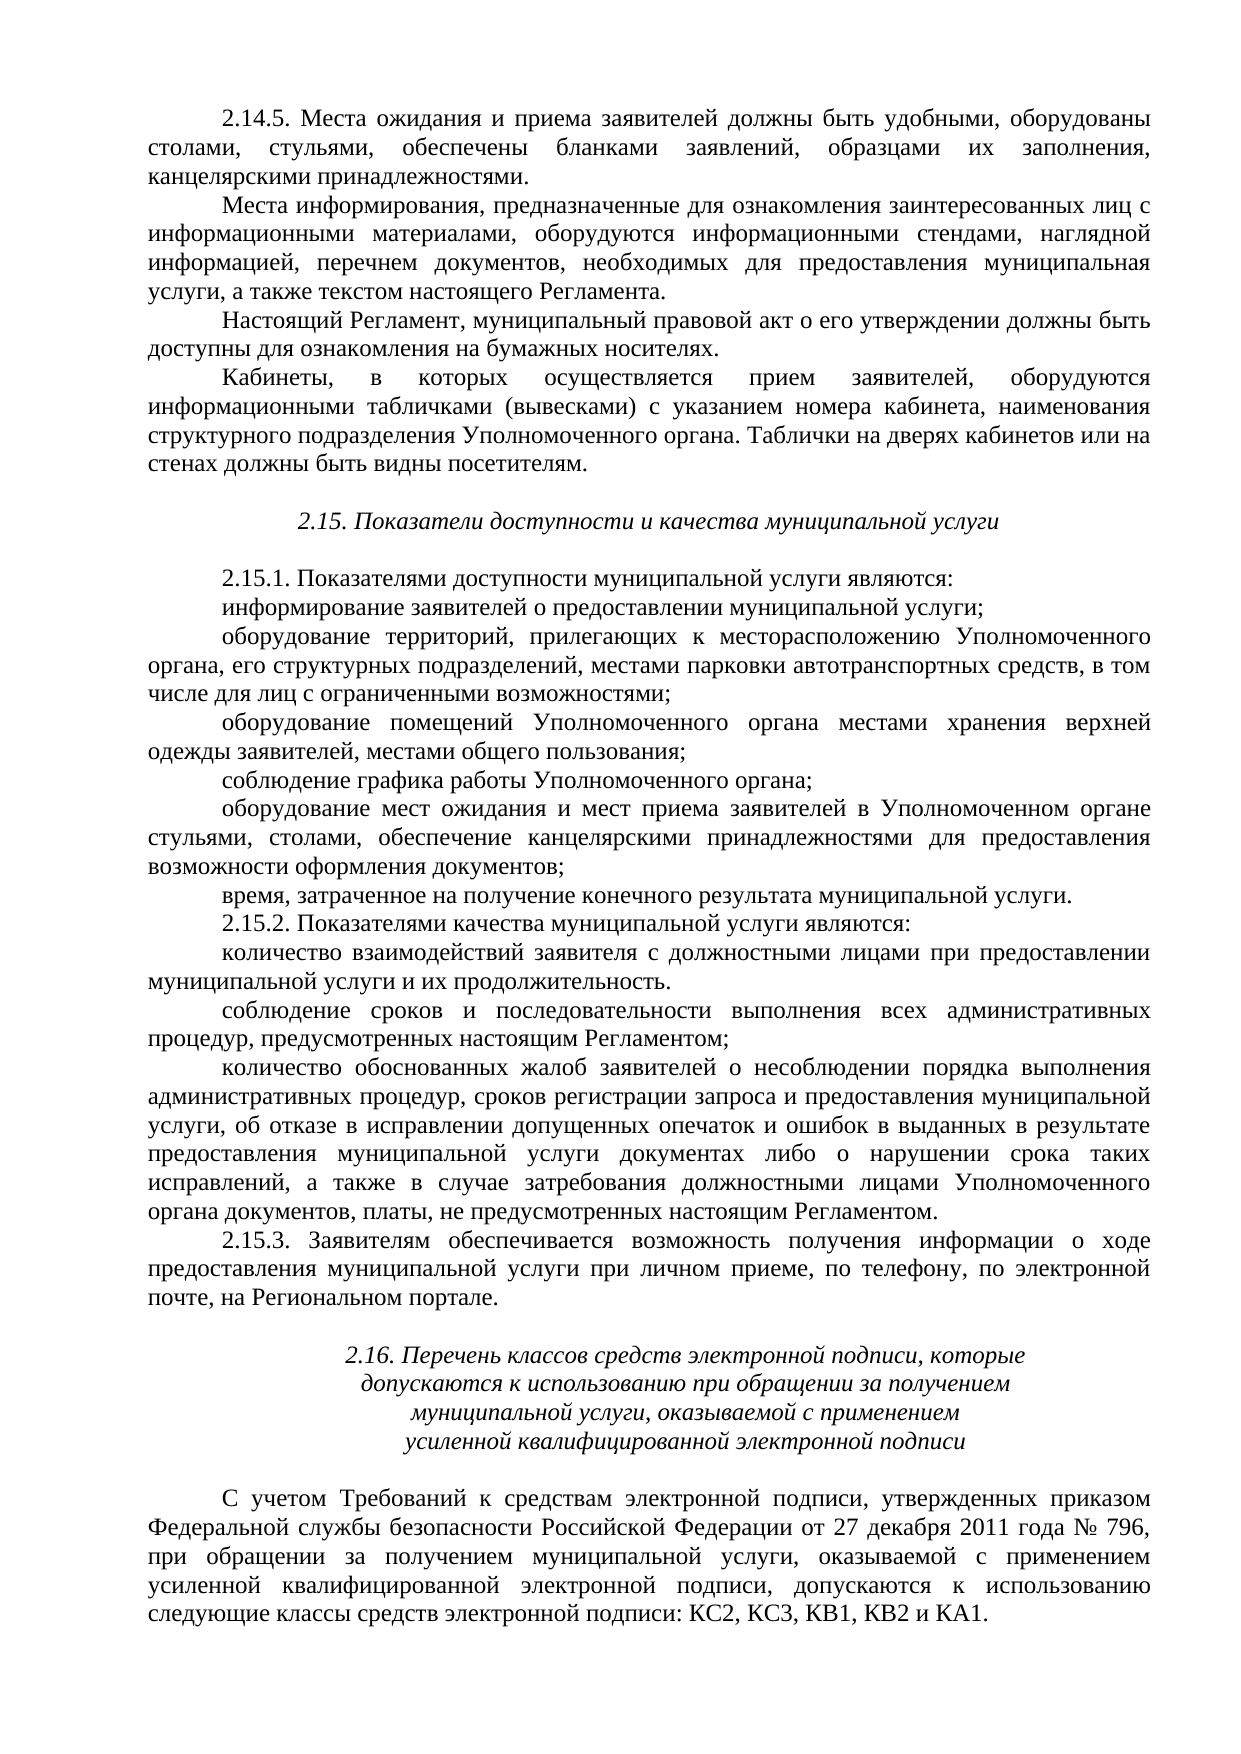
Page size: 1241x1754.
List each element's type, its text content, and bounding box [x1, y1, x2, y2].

text количество взаимодействий заявителя с должностными лицами при предоставлении муниципальной услуги и их продолжительность. [148, 937, 1152, 995]
text Настоящий Регламент, муниципальный правовой акт о его утверждении должны быть доступны для ознакомления на бумажных носителях. [148, 305, 1152, 362]
subtitle количество обоснованных жалоб заявителей о несоблюдении порядка выполнения административных процедур, сроков регистрации запроса и предоставления муниципальной услуги, об отказе в исправлении допущенных опечаток и ошибок в выданных в результате предоставления муниципальной услуги документах либо о нарушении срока таких исправлений, а также в случае затребования должностными лицами Уполномоченного органа документов, платы, не предусмотренных настоящим Регламентом. [148, 1052, 1152, 1225]
text информирование заявителей о предоставлении муниципальной услуги; [148, 592, 1152, 621]
text Места информирования, предназначенные для ознакомления заинтересованных лиц с информационными материалами, оборудуются информационными стендами, наглядной информацией, перечнем документов, необходимых для предоставления муниципальная услуги, а также текстом настоящего Регламента. [148, 190, 1152, 305]
text соблюдение сроков и последовательности выполнения всех административных процедур, предусмотренных настоящим Регламентом; [148, 995, 1152, 1052]
text усиленной квалифицированной электронной подписи [148, 1426, 1152, 1455]
text 2.15.1. Показателями доступности муниципальной услуги являются: [148, 563, 1152, 592]
subtitle 2.15. Показатели доступности и качества муниципальной услуги [148, 506, 1152, 535]
text 2.15.3. Заявителям обеспечивается возможность получения информации о ходе предоставления муниципальной услуги при личном приеме, по телефону, по электронной почте, на Региональном портале. [148, 1225, 1152, 1311]
text соблюдение графика работы Уполномоченного органа; [148, 765, 1152, 793]
text оборудование помещений Уполномоченного органа местами хранения верхней одежды заявителей, местами общего пользования; [148, 707, 1152, 765]
text оборудование мест ожидания и мест приема заявителей в Уполномоченном органе стульями, столами, обеспечение канцелярскими принадлежностями для предоставления возможности оформления документов; [148, 793, 1152, 880]
text С учетом Требований к средствам электронной подписи, утвержденных приказом Федеральной службы безопасности Российской Федерации от 27 декабря 2011 года № 796, при обращении за получением муниципальной услуги, оказываемой с применением усиленной квалифицированной электронной подписи, допускаются к использованию следующие классы средств электронной подписи: КС2, КС3, КВ1, КВ2 и КА1. [148, 1483, 1152, 1627]
text время, затраченное на получение конечного результата муниципальной услуги. [148, 880, 1152, 908]
text 2.15.2. Показателями качества муниципальной услуги являются: [148, 908, 1152, 937]
text муниципальной услуги, оказываемой с применением [148, 1397, 1152, 1426]
text 2.14.5. Места ожидания и приема заявителей должны быть удобными, оборудованы столами, стульями, обеспечены бланками заявлений, образцами их заполнения, канцелярскими принадлежностями. [148, 103, 1152, 190]
text 2.16. Перечень классов средств электронной подписи, которые [148, 1340, 1152, 1368]
text допускаются к использованию при обращении за получением [148, 1368, 1152, 1397]
text оборудование территорий, прилегающих к месторасположению Уполномоченного органа, его структурных подразделений, местами парковки автотранспортных средств, в том числе для лиц с ограниченными возможностями; [148, 621, 1152, 707]
text Кабинеты, в которых осуществляется прием заявителей, оборудуются информационными табличками (вывесками) с указанием номера кабинета, наименования структурного подразделения Уполномоченного органа. Таблички на дверях кабинетов или на стенах должны быть видны посетителям. [148, 362, 1152, 477]
